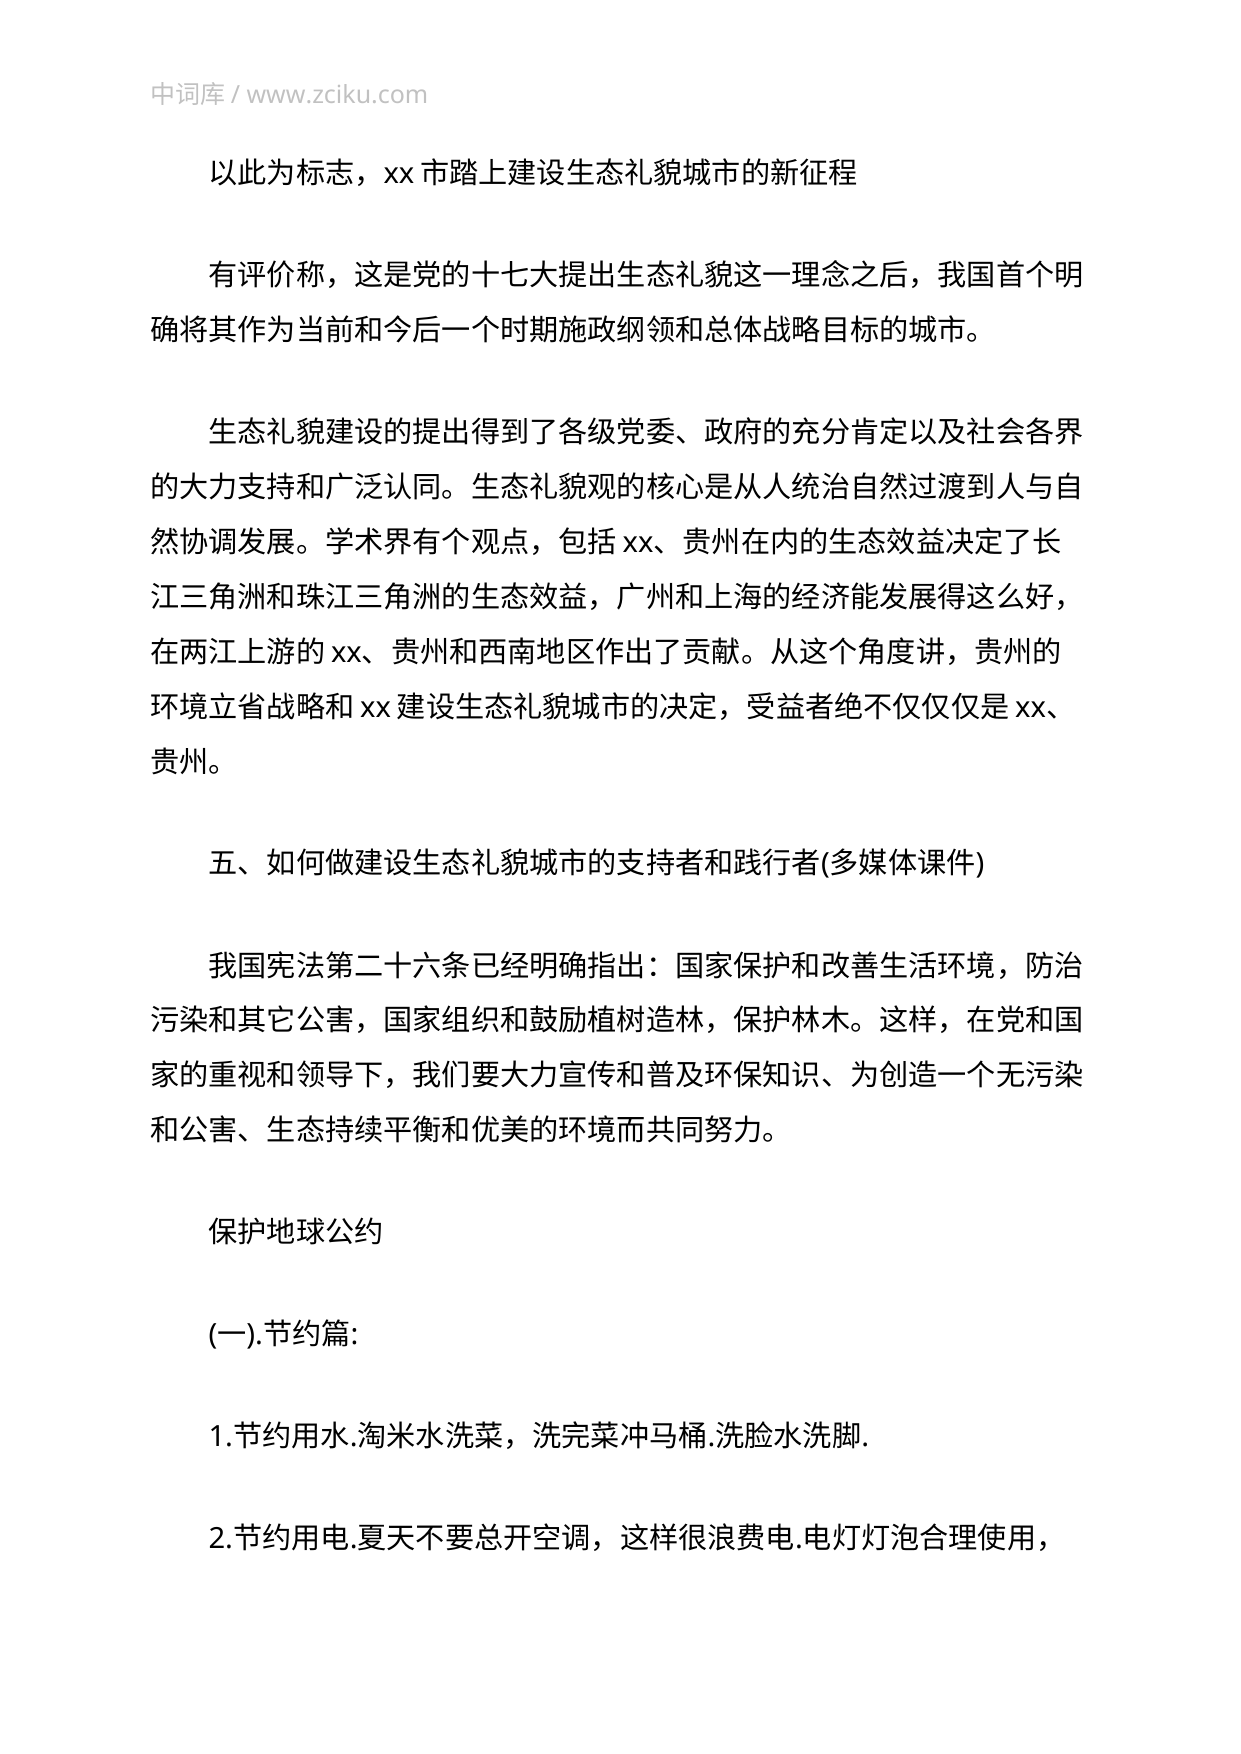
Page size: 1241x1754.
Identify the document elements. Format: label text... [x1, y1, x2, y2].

text 生态礼貌建设的提出得到了各级党委、政府的充分肯定以及社会各界的大力支持和广泛认同。生态礼貌观的核心是从人统治自然过渡到人与自然协调发展。学术界有个观点，包括xx、贵州在内的生态效益决定了长江三角洲和珠江三角洲的生态效益，广州和上海的经济能发展得这么好，在两江上游的xx、贵州和西南地区作出了贡献。从这个角度讲，贵州的环境立省战略和xx建设生态礼貌城市的决定，受益者绝不仅仅仅是xx、贵州。 [150, 409, 1090, 781]
text 我国宪法第二十六条已经明确指出：国家保护和改善生活环境，防治污染和其它公害，国家组织和鼓励植树造林，保护林木。这样，在党和国家的重视和领导下，我们要大力宣传和普及环保知识、为创造一个无污染和公害、生态持续平衡和优美的环境而共同努力。 [150, 942, 1090, 1149]
text 五、如何做建设生态礼貌城市的支持者和践行者(多媒体课件) [150, 840, 1090, 882]
text 有评价称，这是党的十七大提出生态礼貌这一理念之后，我国首个明确将其作为当前和今后一个时期施政纲领和总体战略目标的城市。 [150, 252, 1090, 349]
text (一).节约篇: [150, 1310, 1090, 1353]
text 以此为标志，xx市踏上建设生态礼貌城市的新征程 [150, 150, 1090, 192]
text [150, 1514, 1090, 1557]
text 1.节约用水.淘米水洗菜，洗完菜冲马桶.洗脸水洗脚. [150, 1412, 1090, 1455]
text 保护地球公约 [150, 1208, 1090, 1251]
